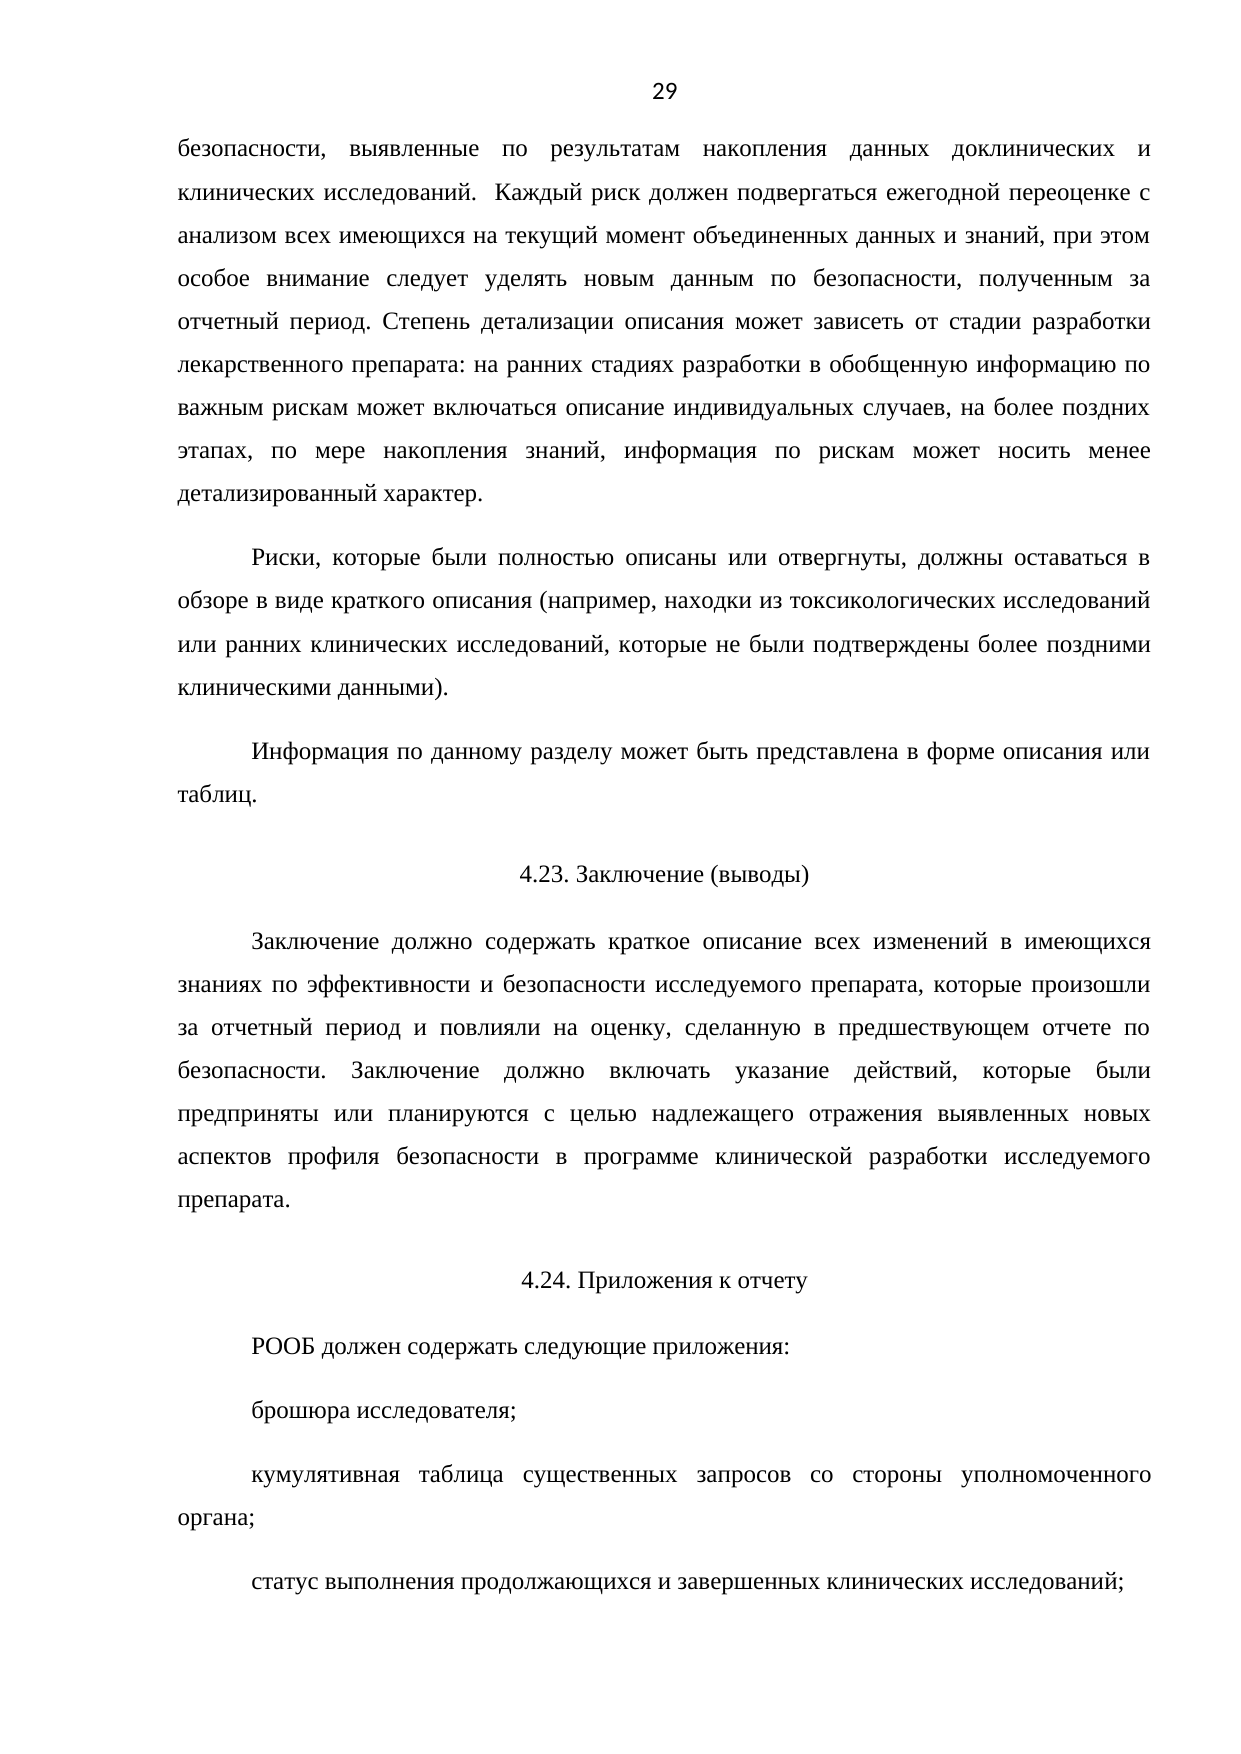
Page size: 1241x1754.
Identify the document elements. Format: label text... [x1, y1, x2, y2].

text брошюра исследователя; [177, 1395, 1152, 1424]
text кумулятивная таблица существенных запросов со стороны уполномоченного органа; [177, 1459, 1152, 1531]
text статус выполнения продолжающихся и завершенных клинических исследований; [177, 1566, 1152, 1595]
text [177, 133, 1152, 507]
text Информация по данному разделу может быть представлена в форме описания или таблиц. [177, 736, 1152, 808]
text 4.24. Приложения к отчету [177, 1265, 1152, 1294]
text Заключение должно содержать краткое описание всех изменений в имеющихся знаниях по эффективности и безопасности исследуемого препарата, которые произошли за отчетный период и повлияли на оценку, сделанную в предшествующем отчете по безопасности. Заключение должно включать указание действий, которые были предприняты или планируются с целью надлежащего отражения выявленных новых аспектов профиля безопасности в программе клинической разработки исследуемого препарата. [177, 926, 1152, 1213]
text Риски, которые были полностью описаны или отвергнуты, должны оставаться в обзоре в виде краткого описания (например, находки из токсикологических исследований или ранних клинических исследований, которые не были подтверждены более поздними клиническими данными). [177, 542, 1152, 701]
text РООБ должен содержать следующие приложения: [177, 1331, 1152, 1360]
text 4.23. Заключение (выводы) [177, 859, 1152, 888]
